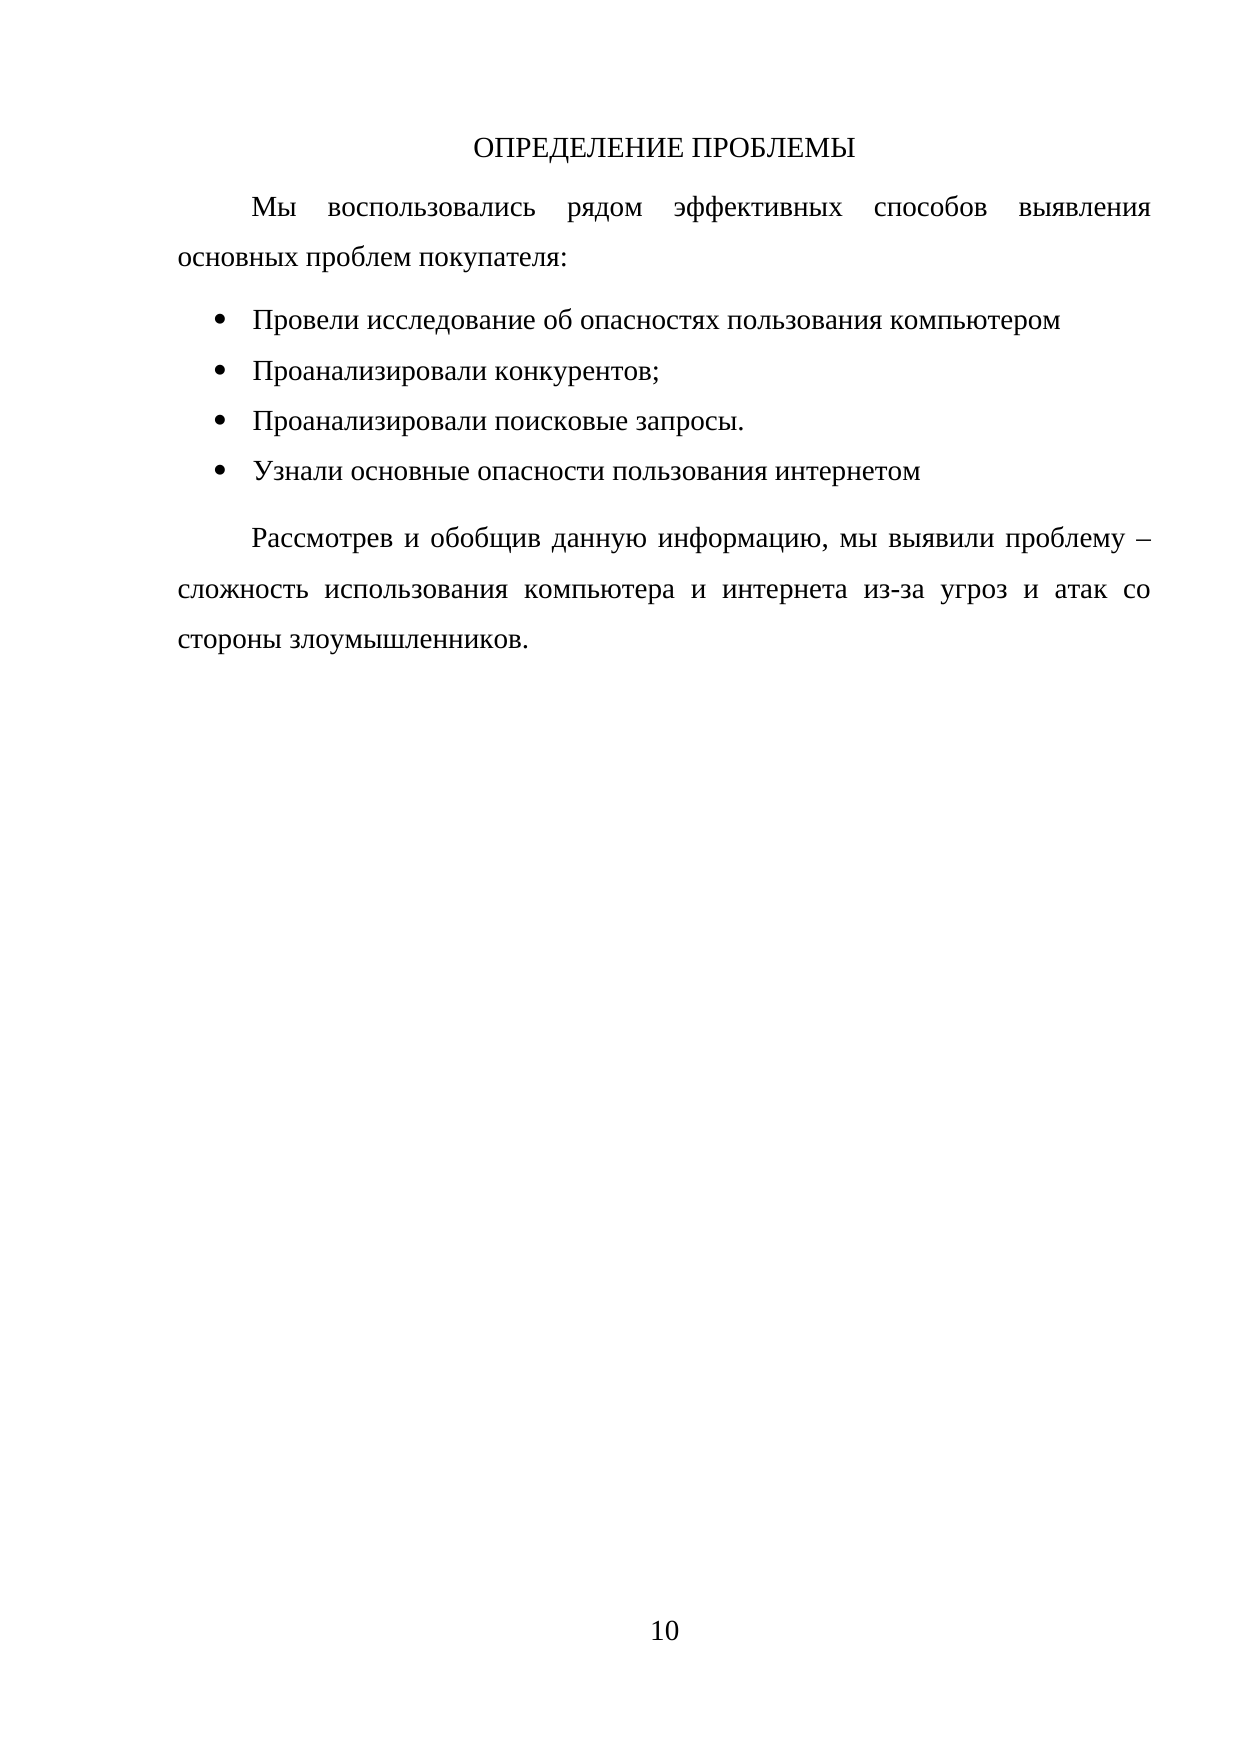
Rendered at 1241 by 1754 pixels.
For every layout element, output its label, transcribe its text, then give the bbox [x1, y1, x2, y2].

text Рассмотрев и обобщив данную информацию, мы выявили проблему –сложность использования компьютера и интернета из-за угроз и атак со стороны злоумышленников. [177, 521, 1152, 655]
list Проанализировали поисковые запросы. [215, 403, 1152, 437]
text Мы воспользовались рядом эффективных способов выявления основных проблем покупателя: [177, 189, 1152, 273]
list Провели исследование об опасностях пользования компьютером [215, 302, 1152, 336]
list Проанализировали конкурентов; [215, 353, 1152, 386]
list Узнали основные опасности пользования интернетом [215, 453, 1152, 487]
text Определение проблемы [177, 131, 1152, 164]
